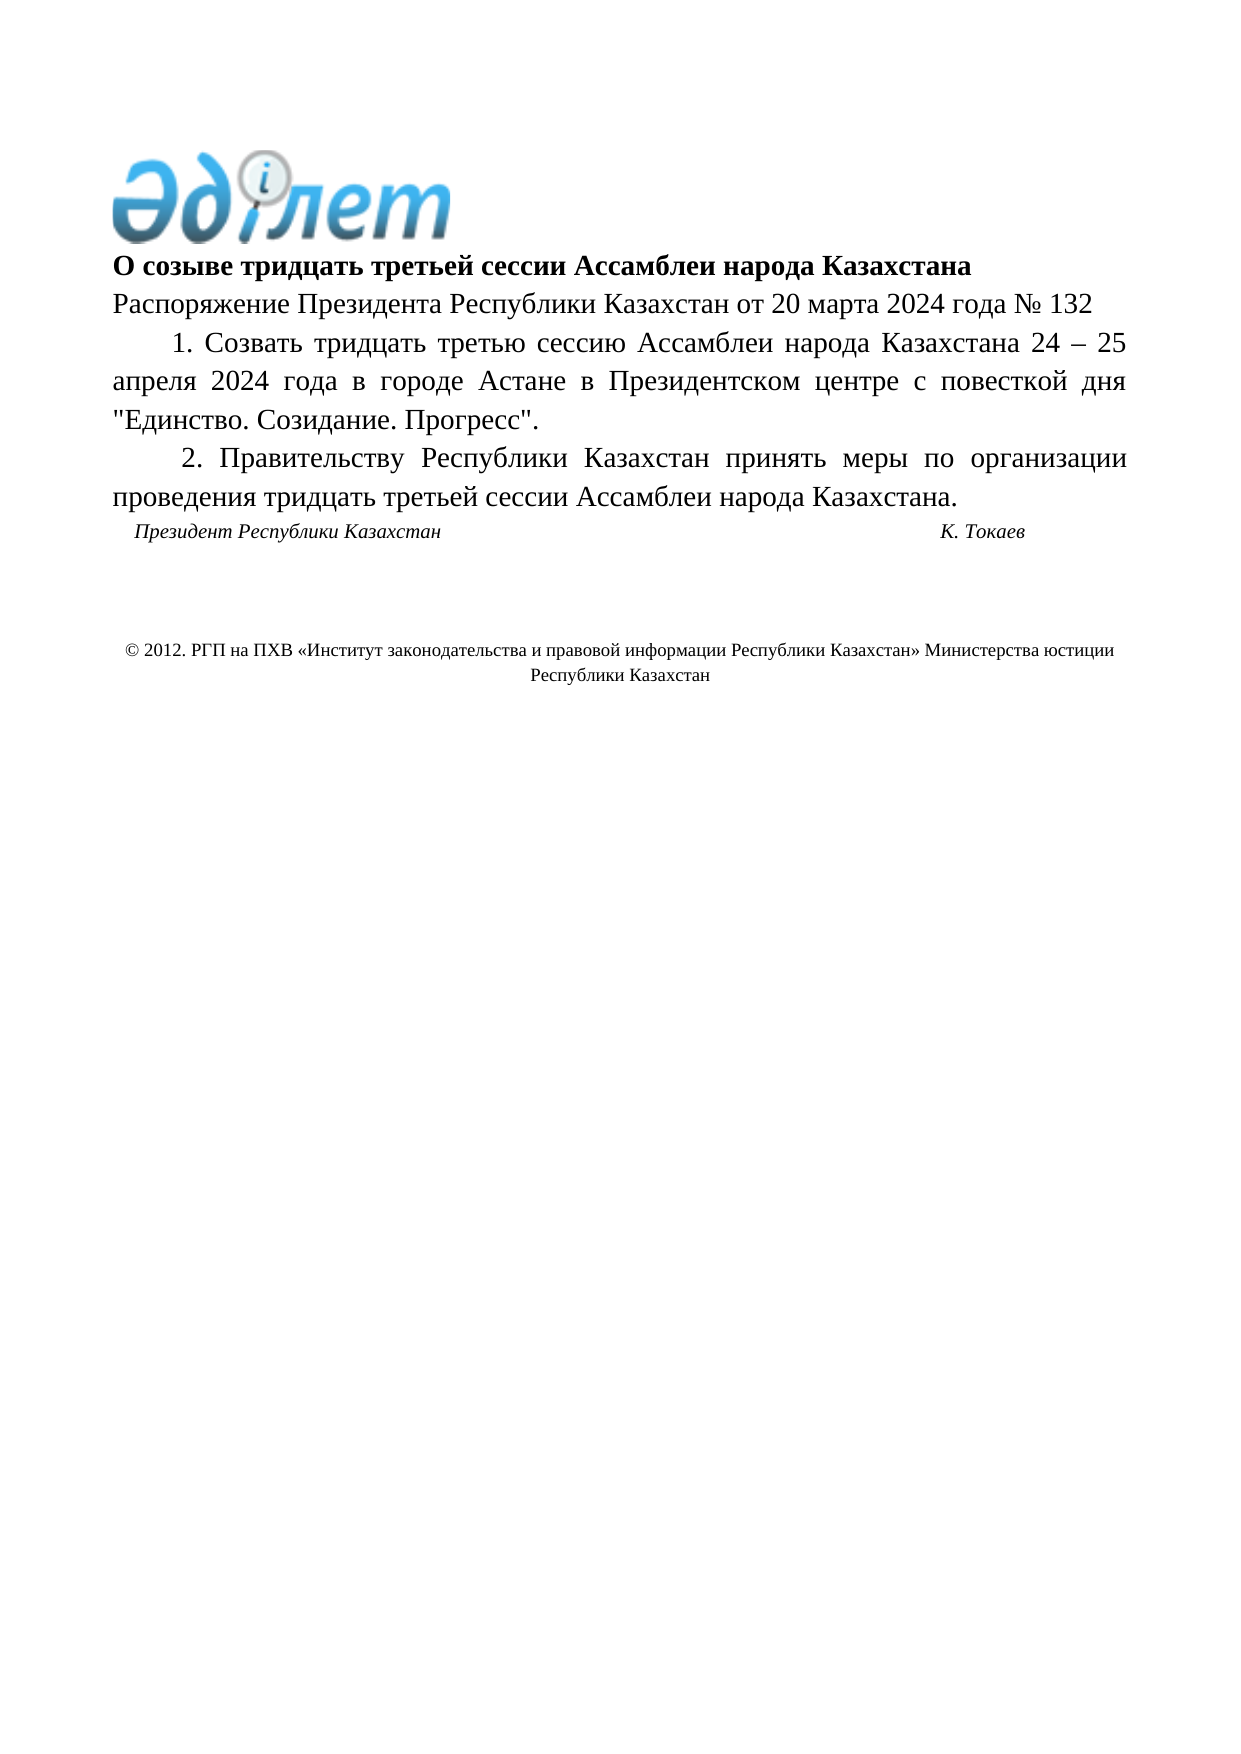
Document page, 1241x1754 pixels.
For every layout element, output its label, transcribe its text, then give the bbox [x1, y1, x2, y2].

text 2. Правительству Республики Казахстан принять меры по организации проведения тридцать третьей сессии Ассамблеи народа Казахстана. [112, 440, 1128, 512]
table_header Президент Республики Казахстан [101, 518, 939, 548]
picture [112, 150, 451, 244]
text О созыве тридцать третьей сессии Ассамблеи народа Казахстана [112, 248, 1128, 281]
text © 2012. РГП на ПХВ «Институт законодательства и правовой информации Республики Казахстан» Министерства юстиции Республики Казахстан [112, 639, 1128, 685]
table_header К. Токаев [939, 518, 1240, 548]
text 1. Созвать тридцать третью сессию Ассамблеи народа Казахстана 24 – 25 апреля 2024 года в городе Астане в Президентском центре с повесткой дня "Единство. Созидание. Прогресс". [112, 325, 1128, 435]
text Распоряжение Президента Республики Казахстан от 20 марта 2024 года № 132 [112, 286, 1128, 320]
